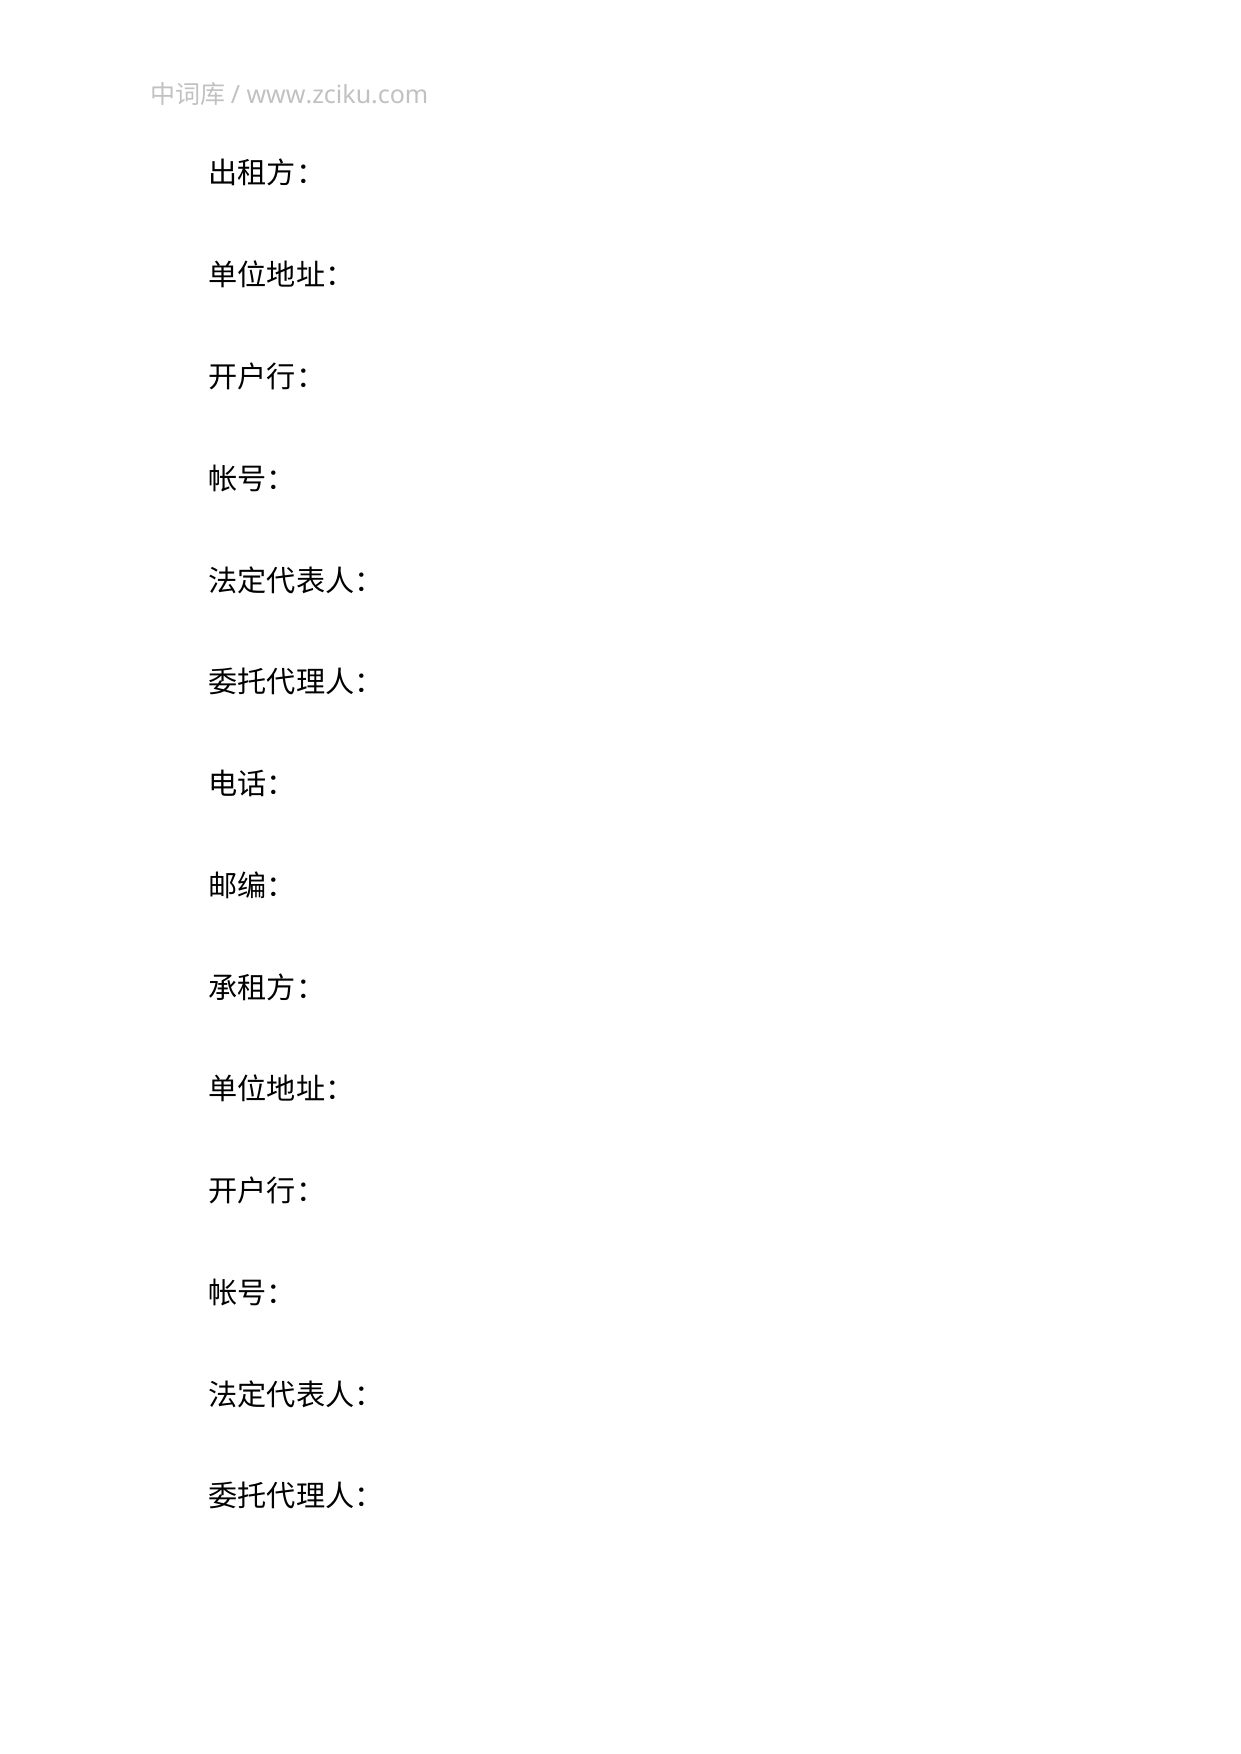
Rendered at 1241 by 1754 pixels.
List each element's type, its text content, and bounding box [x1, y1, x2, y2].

text 开户行： [150, 353, 1090, 396]
text 单位地址： [150, 252, 1090, 294]
text 出租方： [150, 150, 1090, 192]
text 帐号： [150, 1269, 1090, 1312]
text 单位地址： [150, 1066, 1090, 1108]
text 法定代表人： [150, 1371, 1090, 1413]
text 承租方： [150, 964, 1090, 1006]
text 帐号： [150, 455, 1090, 498]
text 电话： [150, 761, 1090, 803]
text 法定代表人： [150, 557, 1090, 599]
text 委托代理人： [150, 659, 1090, 701]
text 邮编： [150, 862, 1090, 905]
text 开户行： [150, 1168, 1090, 1210]
text 委托代理人： [150, 1473, 1090, 1515]
